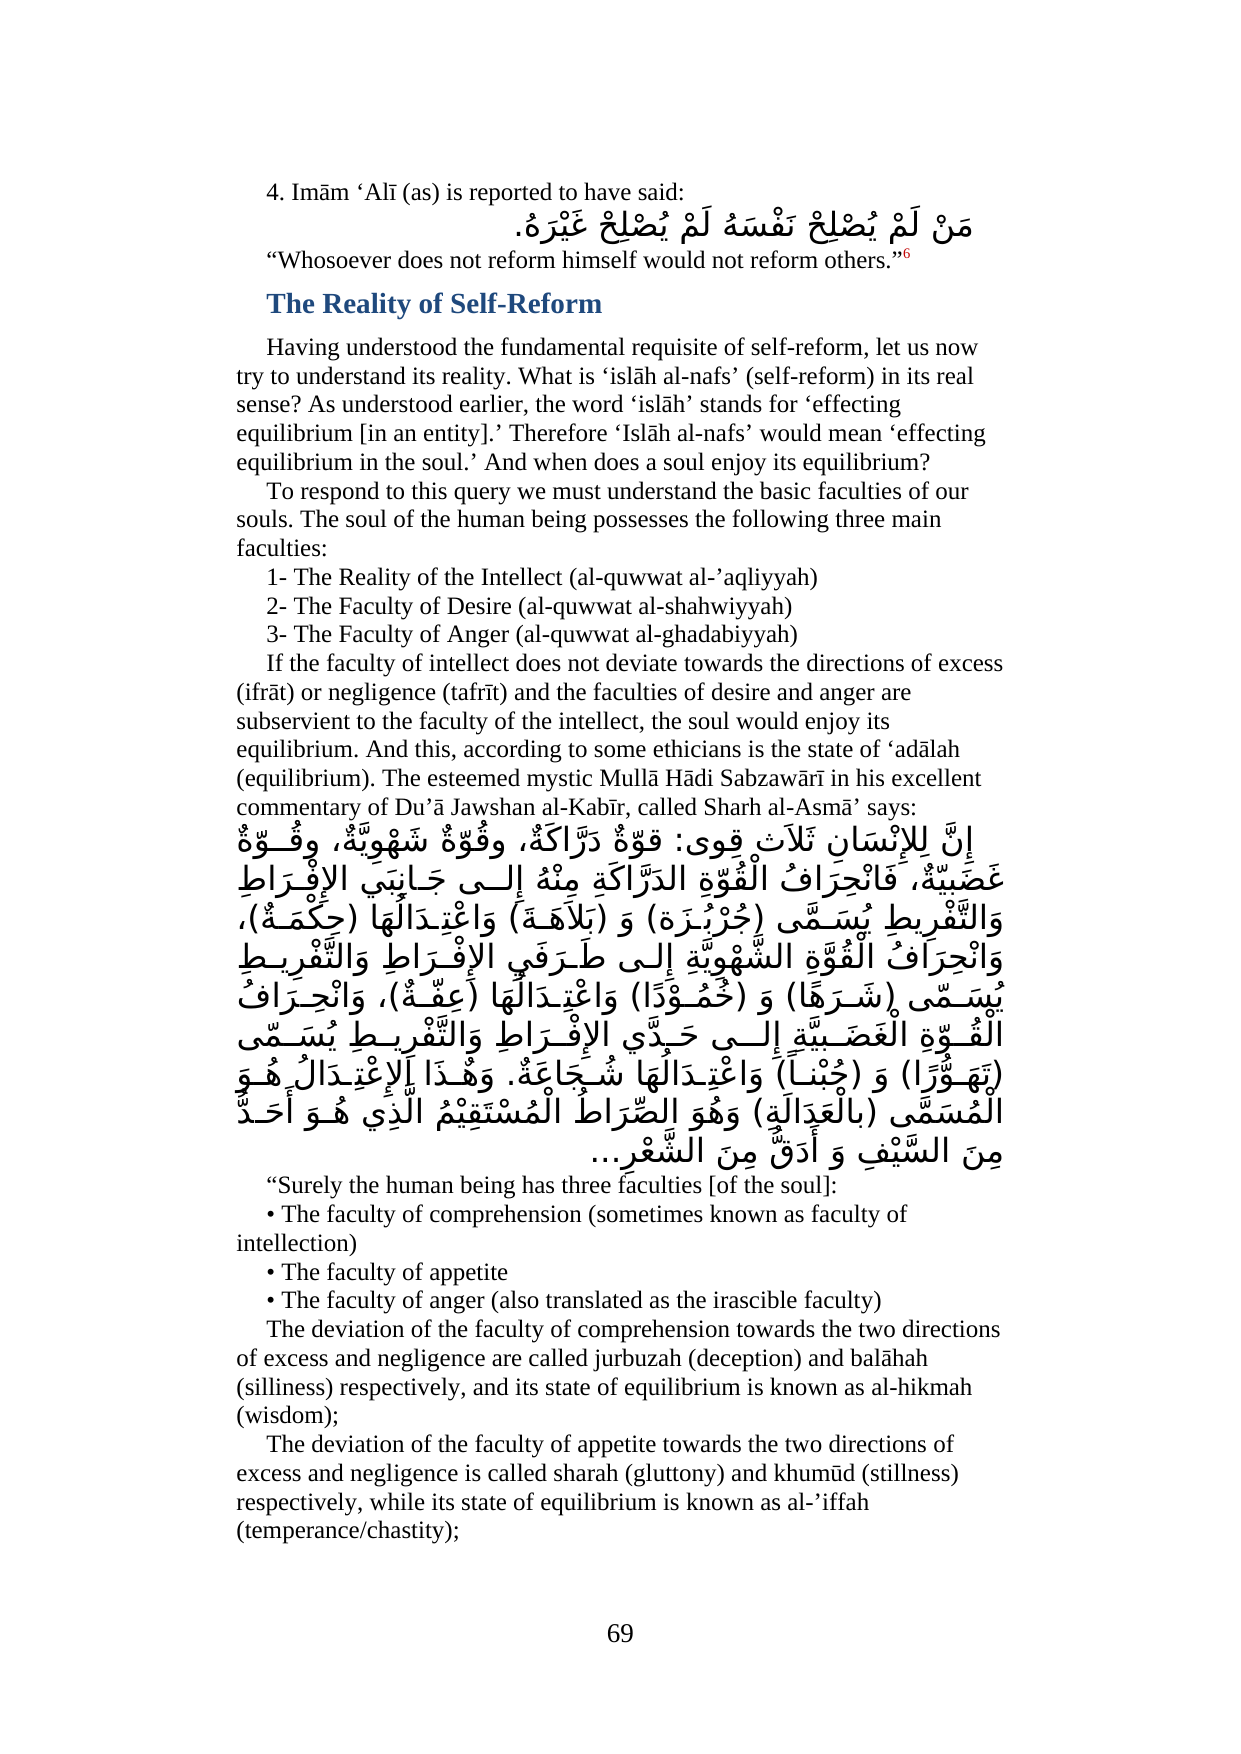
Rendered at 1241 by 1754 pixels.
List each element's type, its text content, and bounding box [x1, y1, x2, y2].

text • The faculty of anger (also translated as the irascible faculty) [236, 1286, 1004, 1314]
text مَنْ لَمْ يُصْلِحْ نَفْسَهُ لَمْ يُصْلِحْ غَيْرَهُ. [236, 206, 1004, 245]
text To respond to this query we must understand the basic faculties of our souls. The soul of the human being possesses the following three main faculties: [236, 476, 1004, 562]
text Having understood the fundamental requisite of self-reform, let us now try to understand its reality. What is ‘islāh al-nafs’ (self-reform) in its real sense? As understood earlier, the word ‘islāh’ stands for ‘effecting equilibrium [in an entity].’ Therefore ‘Islāh al-nafs’ would mean ‘effecting equilibrium in the soul.’ And when does a soul enjoy its equilibrium? [236, 332, 1004, 476]
text 2- The Faculty of Desire (al-quwwat al-shahwiyyah) [236, 591, 1004, 619]
text • The faculty of comprehension (sometimes known as faculty of intellection) [236, 1199, 1004, 1257]
text 3- The Faculty of Anger (al-quwwat al-ghadabiyyah) [236, 619, 1004, 648]
text “Whosoever does not reform himself would not reform others.”6 [236, 245, 1004, 273]
text 4. Imām ‘Alī (as) is reported to have said: [236, 177, 1004, 206]
text The deviation of the faculty of comprehension towards the two directions of excess and negligence are called jurbuzah (deception) and balāhah (silliness) respectively, and its state of equilibrium is known as al-hikmah (wisdom); [236, 1314, 1004, 1429]
text 1- The Reality of the Intellect (al-quwwat al-’aqliyyah) [236, 562, 1004, 591]
text The deviation of the faculty of appetite towards the two directions of excess and negligence is called sharah (gluttony) and khumūd (stillness) respectively, while its state of equilibrium is known as al-’iffah (temperance/chastity); [236, 1429, 1004, 1544]
text “Surely the human being has three faculties [of the soul]: [236, 1171, 1004, 1199]
subtitle The Reality of Self-Reform [236, 286, 1004, 319]
text • The faculty of appetite [236, 1257, 1004, 1286]
text If the faculty of intellect does not deviate towards the directions of excess (ifrāt) or negligence (tafrīt) and the faculties of desire and anger are subservient to the faculty of the intellect, the soul would enjoy its equilibrium. And this, according to some ethicians is the state of ‘adālah (equilibrium). The esteemed mystic Mullā Hādi Sabzawārī in his excellent commentary of Du’ā Jawshan al-Kabīr, called Sharh al-Asmā’ says: [236, 648, 1004, 821]
text إِنَّ لِلإِنْسَانِ ثَلاَث قِوى: قوّةٌ دَرَّاكَةٌ، وقُوّةٌ شَهْوِيَّةٌ، وقُوّةٌ غَضَبيّةٌ، فَانْحِرَافُ الْقُوّةِ الدَرَّاكَةِ مِنْهُ إِلـى جَانِبَي الإِفْرَاطِ وَالتَّفْرِيطِ يُسَمَّى (جُرْبُزَة) وَ (بَلاَهَةَ) وَاعْتِدَالُهَا (حِكْمَةٌ)، وَانْحِرَافُ الْقُوَّةِ الشَّهْوِيَّةِ إِلـى طَرَفَيِ الإِفْرَاطِ وَالتَّفْرِيطِ يُسَمّى (شَرَهًا) وَ (خُمُوْدًا) وَاعْتِدَالُهَا (عِفّةٌ)، وَانْحِرَافُ الْقُوّةِ الْغَضَبيَّةِ إِلـى حَدَّي الإِفْرَاطِ وَالتَّفْرِيطِ يُسَمّى (تَهَوُّرًا) وَ (جُبْناً) وَاعْتِدَالُهَا شُجَاعَةٌ. وَهٌذَا الإِعْتِدَالُ هُوَ الْمُسَمَّى (بالْعَدَالَةِ) وَهُوَ الصِّرَاطُ الْمُسْتَقِيْمُ الَّذِي هُوَ أَحَدُّ مِنَ السَّيْفِ وَ أَدَقُّ مِنَ الشَّعْرِ... [236, 821, 1004, 1171]
